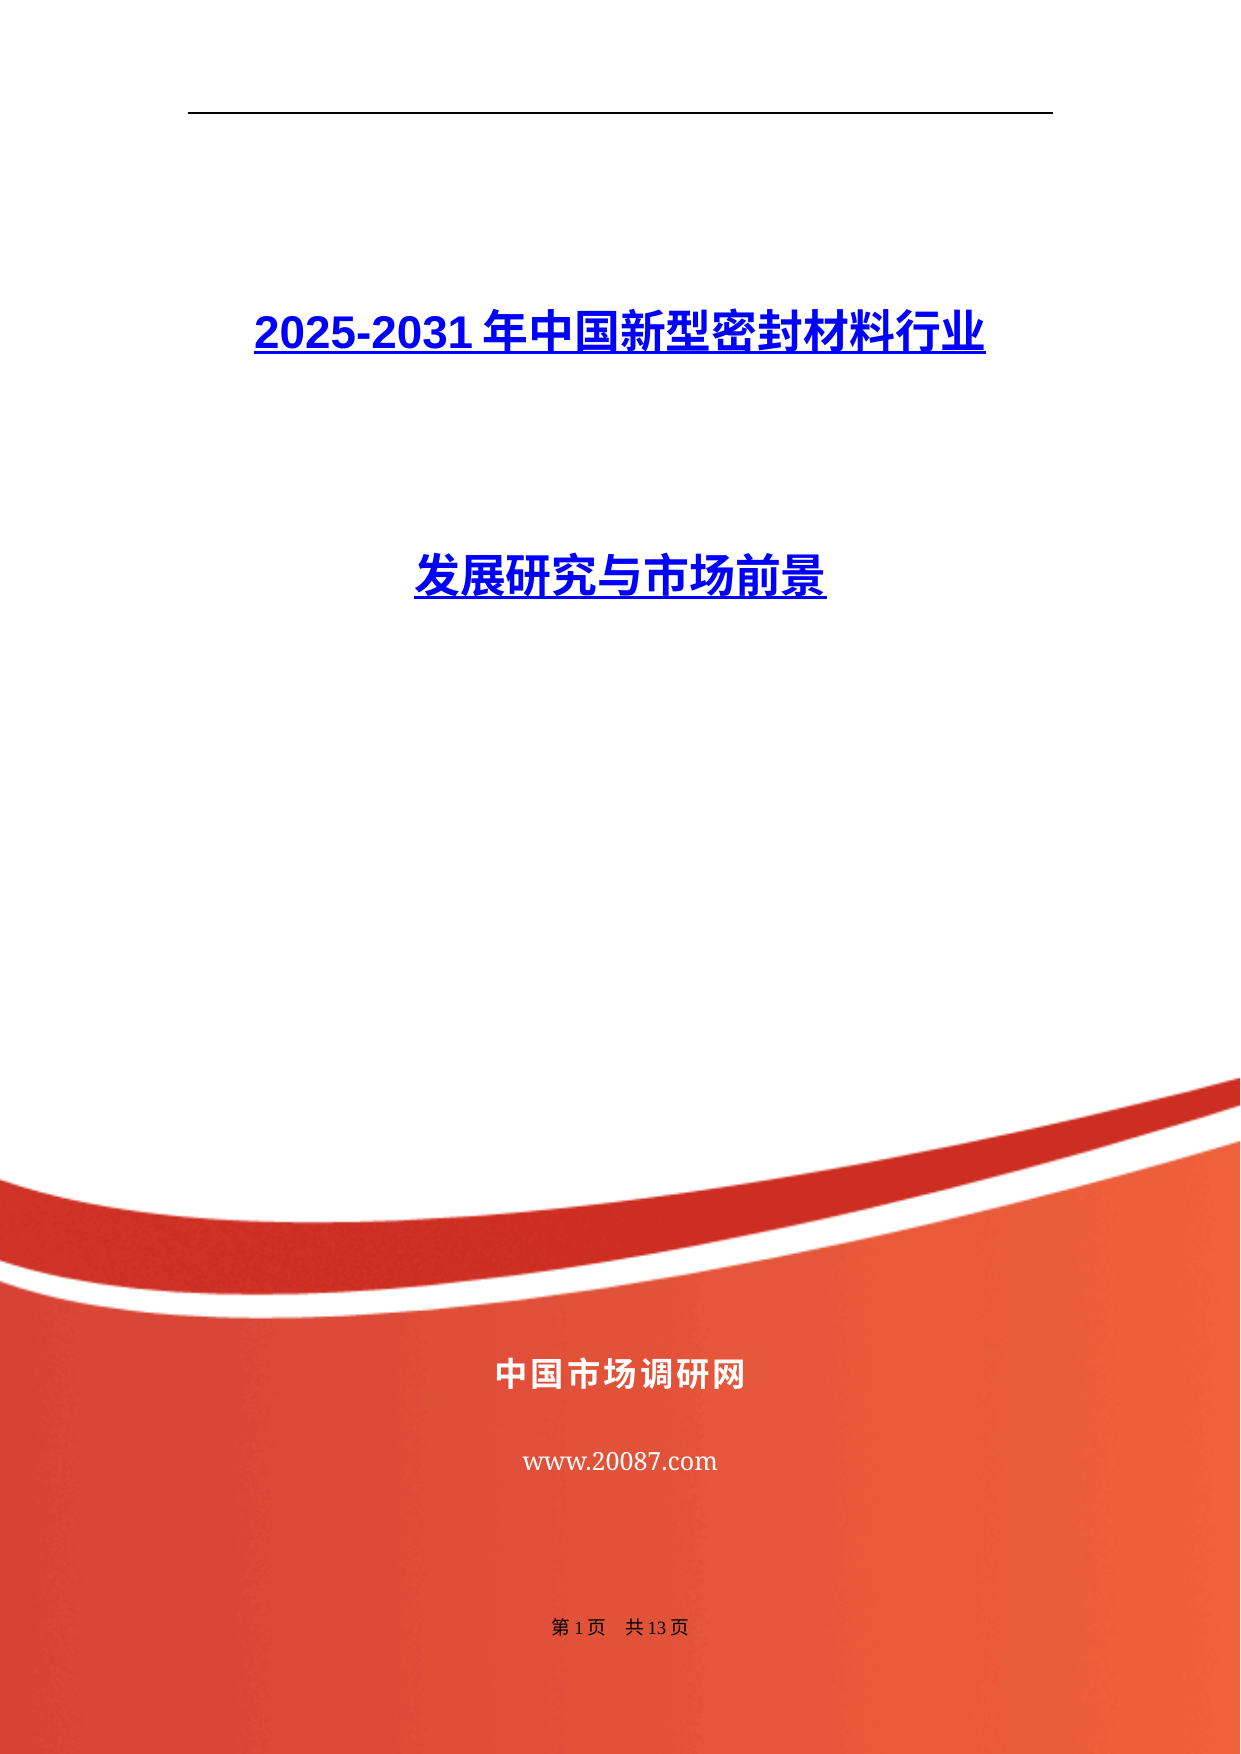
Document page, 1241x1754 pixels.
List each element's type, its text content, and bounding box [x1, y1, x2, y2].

picture [0, 1006, 1241, 1754]
text www.20087.com [187, 1428, 1053, 1493]
subtitle 中国市场调研网 [187, 1339, 1053, 1404]
table_header 2025-2031年中国新型密封材料行业发展研究与市场前景 [188, 207, 1053, 773]
